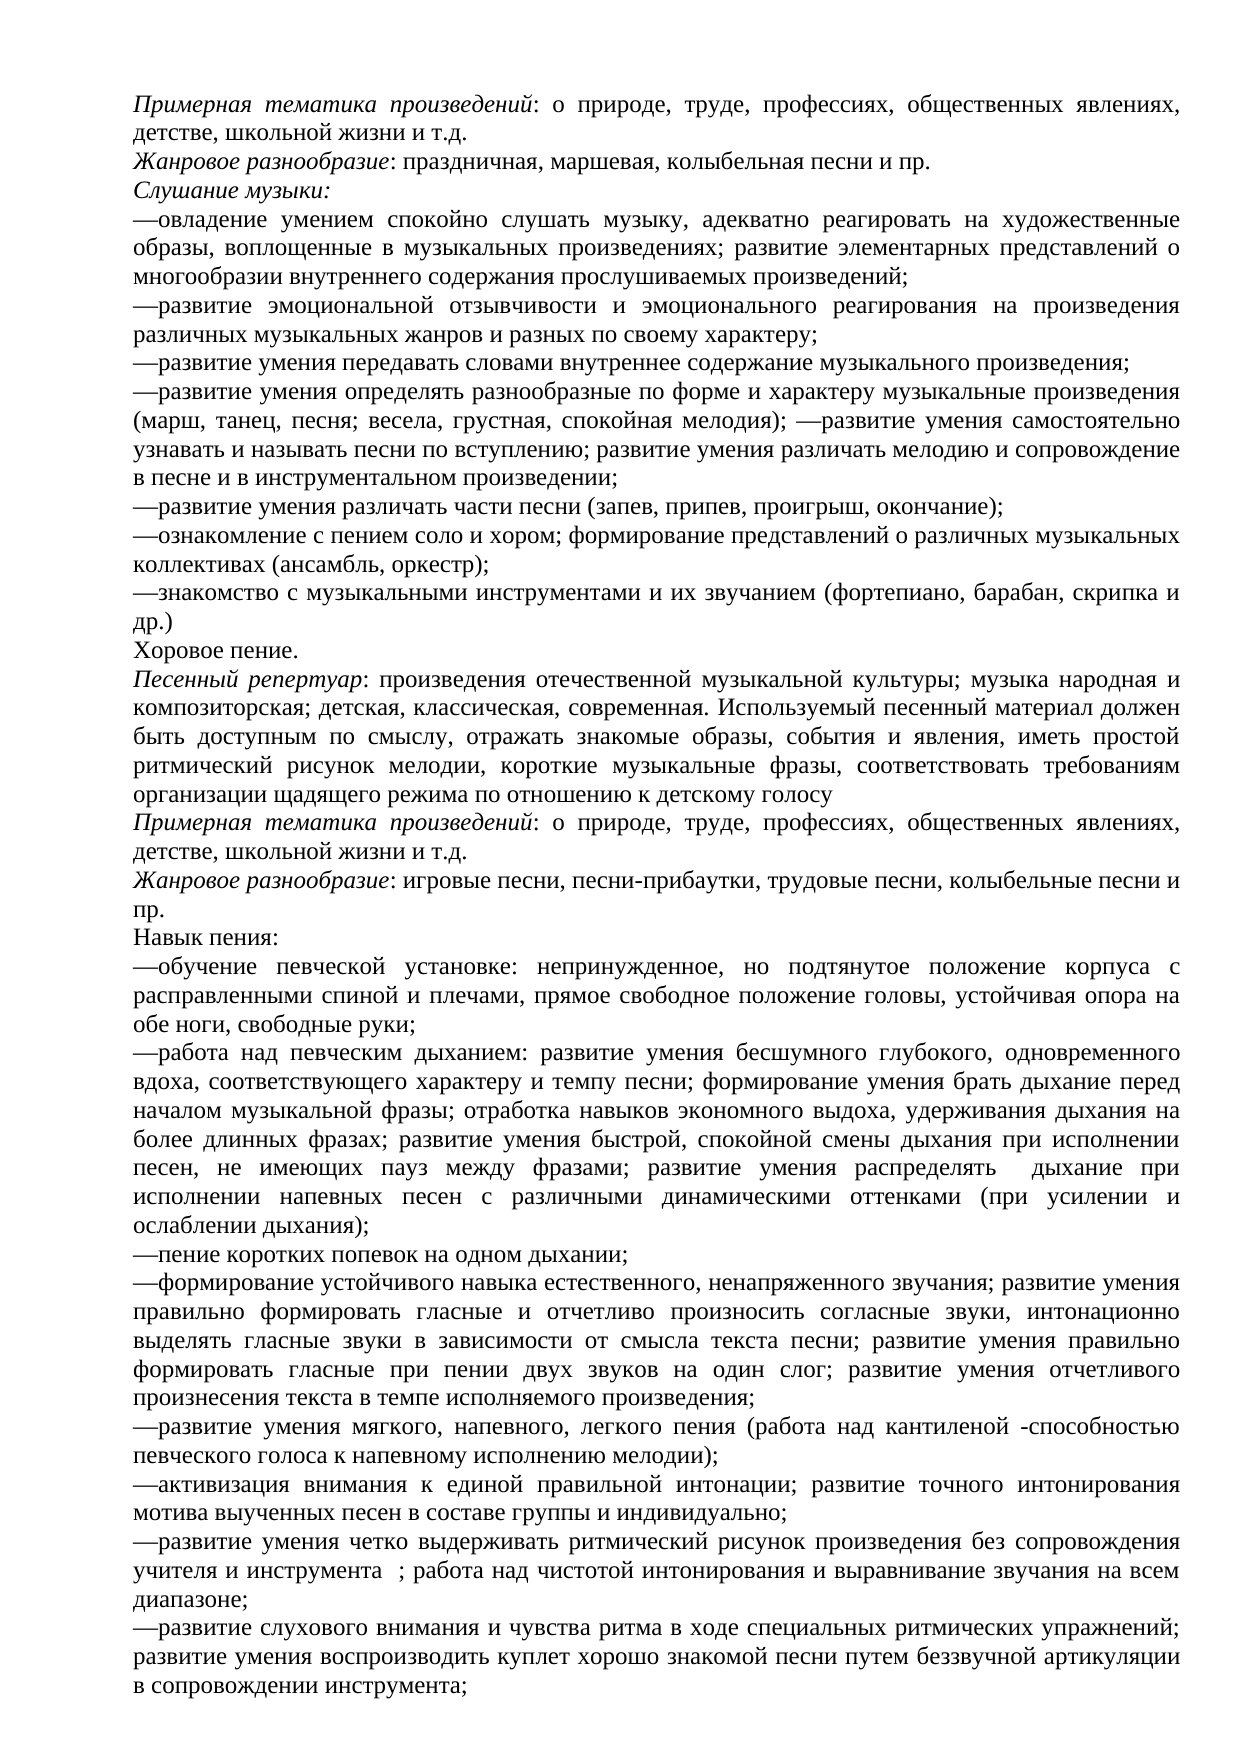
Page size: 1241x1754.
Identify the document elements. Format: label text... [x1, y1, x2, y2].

text Песенный репертуар: произведения отечественной музыкальной культуры; музыка народная и композиторская; детская, классическая, современная. Используемый песенный материал должен быть доступным по смыслу, отражать знакомые образы, события и явления, иметь простой ритмический рисунок мелодии, короткие музыкальные фразы, соответствовать требованиям организации щадящего режима по отношению к детскому голосу [133, 664, 1181, 807]
text ―обучение певческой установке: непринужденное, но подтянутое положение корпуса с расправленными спиной и плечами, прямое свободное положение головы, устойчивая опора на обе ноги, свободные руки; [133, 951, 1181, 1037]
text Слушание музыки: [133, 175, 1181, 204]
text ―развитие умения определять разнообразные по форме и характеру музыкальные произведения (марш, танец, песня; весела, грустная, спокойная мелодия); ―развитие умения самостоятельно узнавать и называть песни по вступлению; развитие умения различать мелодию и сопровождение в песне и в инструментальном произведении; [133, 376, 1181, 491]
text ―ознакомление с пением соло и хором; формирование представлений о различных музыкальных коллективах (ансамбль, оркестр); [133, 520, 1181, 577]
text Примерная тематика произведений: о природе, труде, профессиях, общественных явлениях, детстве, школьной жизни и т.д. [133, 89, 1181, 146]
text Хоровое пение. [133, 635, 1181, 664]
text ―развитие умения мягкого, напевного, легкого пения (работа над кантиленой -способностью певческого голоса к напевному исполнению мелодии); [133, 1411, 1181, 1469]
text ―развитие умения передавать словами внутреннее содержание музыкального произведения; [133, 347, 1181, 376]
text Жанровое разнообразие: игровые песни, песни-прибаутки, трудовые песни, колыбельные песни и пр. [133, 865, 1181, 922]
text ―развитие эмоциональной отзывчивости и эмоционального реагирования на произведения различных музыкальных жанров и разных по своему характеру; [133, 290, 1181, 347]
text ―развитие умения четко выдерживать ритмический рисунок произведения без сопровождения учителя и инструмента ; работа над чистотой интонирования и выравнивание звучания на всем диапазоне; [133, 1526, 1181, 1612]
text Жанровое разнообразие: праздничная, маршевая, колыбельная песни и пр. [133, 146, 1181, 175]
text ―овладение умением спокойно слушать музыку, адекватно реагировать на художественные образы, воплощенные в музыкальных произведениях; развитие элементарных представлений о многообразии внутреннего содержания прослушиваемых произведений; [133, 204, 1181, 290]
text ―развитие умения различать части песни (запев, припев, проигрыш, окончание); [133, 491, 1181, 520]
text ―работа над певческим дыханием: развитие умения бесшумного глубокого, одновременного вдоха, соответствующего характеру и темпу песни; формирование умения брать дыхание перед началом музыкальной фразы; отработка навыков экономного выдоха, удерживания дыхания на более длинных фразах; развитие умения быстрой, спокойной смены дыхания при исполнении песен, не имеющих пауз между фразами; развитие умения распределять дыхание при исполнении напевных песен с различными динамическими оттенками (при усилении и ослаблении дыхания); [133, 1037, 1181, 1239]
text ―активизация внимания к единой правильной интонации; развитие точного интонирования мотива выученных песен в составе группы и индивидуально; [133, 1469, 1181, 1526]
text ―развитие слухового внимания и чувства ритма в ходе специальных ритмических упражнений; развитие умения воспроизводить куплет хорошо знакомой песни путем беззвучной артикуляции в сопровождении инструмента; [133, 1612, 1181, 1699]
text Навык пения: [133, 922, 1181, 951]
text ―знакомство с музыкальными инструментами и их звучанием (фортепиано, барабан, скрипка и др.) [133, 577, 1181, 635]
text ―пение коротких попевок на одном дыхании; [133, 1239, 1181, 1267]
text ―формирование устойчивого навыка естественного, ненапряженного звучания; развитие умения правильно формировать гласные и отчетливо произносить согласные звуки, интонационно выделять гласные звуки в зависимости от смысла текста песни; развитие умения правильно формировать гласные при пении двух звуков на один слог; развитие умения отчетливого произнесения текста в темпе исполняемого произведения; [133, 1267, 1181, 1411]
text Примерная тематика произведений: о природе, труде, профессиях, общественных явлениях, детстве, школьной жизни и т.д. [133, 807, 1181, 865]
